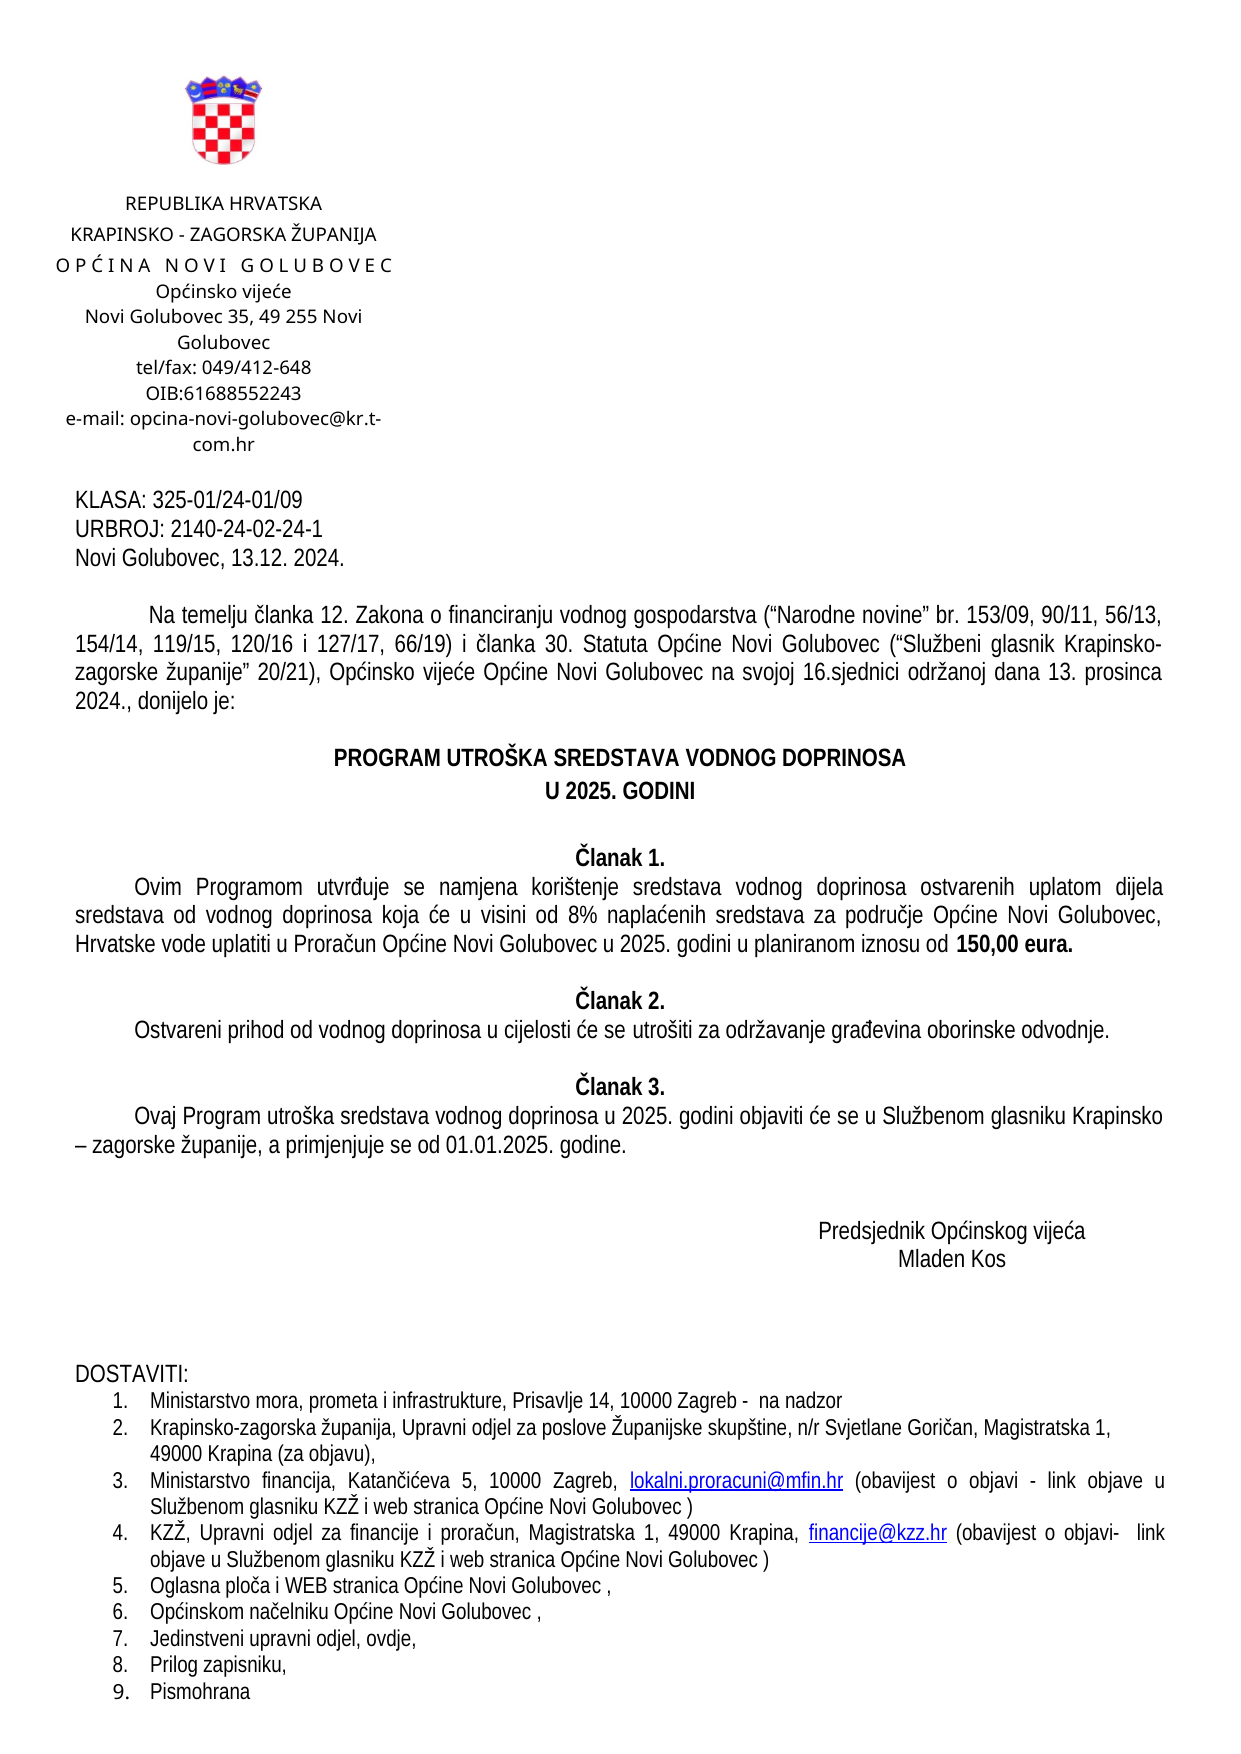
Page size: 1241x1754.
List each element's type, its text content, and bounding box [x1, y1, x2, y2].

text Na temelju članka 12. Zakona o financiranju vodnog gospodarstva (“Narodne novine” br. 153/09, 90/11, 56/13, 154/14, 119/15, 120/16 i 127/17, 66/19) i članka 30. Statuta Općine Novi Golubovec (“Službeni glasnik Krapinsko-zagorske županije” 20/21), Općinsko vijeće Općine Novi Golubovec na svojoj 16.sjednici održanoj dana 13. prosinca 2024., donijelo je: [75, 600, 1165, 714]
text Ovaj Program utroška sredstava vodnog doprinosa u 2025. godini objaviti će se u Službenom glasniku Krapinsko – zagorske županije, a primjenjuje se od 01.01.2025. godine. [75, 1101, 1165, 1158]
text Članak 1. [75, 843, 1165, 872]
text DOSTAVITI: [75, 1359, 1165, 1387]
text Novi Golubovec, 13.12. 2024. [75, 543, 1165, 571]
table_header REPUBLIKA HRVATSKA KRAPINSKO - ZAGORSKA ŽUPANIJA O P Ć I N A N O V I G O L U B O V E C Općinsko vijeće Novi Golubovec 35, 49 255 Novi Golubovec tel/fax: 049/412-648 OIB:61688552243 e-mail: opcina-novi-golubovec@kr.t-com.hr [42, 75, 405, 457]
list Ministarstvo financija, Katančićeva 5, 10000 Zagreb, lokalni.proracuni@mfin.hr (obavijest o objavi - link objave u Službenom glasniku KZŽ i web stranica Općine Novi Golubovec ) [112, 1467, 1165, 1519]
text Mladen Kos [665, 1244, 1165, 1273]
list Jedinstveni upravni odjel, ovdje, [112, 1625, 1165, 1651]
text Ostvareni prihod od vodnog doprinosa u cijelosti će se utrošiti za održavanje građevina oborinske odvodnje. [75, 1015, 1165, 1044]
list KZŽ, Upravni odjel za financije i proračun, Magistratska 1, 49000 Krapina, financije@kzz.hr (obavijest o objavi- link objave u Službenom glasniku KZŽ i web stranica Općine Novi Golubovec ) [112, 1519, 1165, 1572]
list Prilog zapisniku, [112, 1651, 1165, 1677]
text KLASA: 325-01/24-01/09 [75, 486, 1165, 514]
text PROGRAM UTROŠKA SREDSTAVA VODNOG DOPRINOSA [75, 743, 1165, 772]
text Članak 2. [75, 986, 1165, 1015]
text Predsjednik Općinskog vijeća [75, 1216, 1165, 1244]
list Ministarstvo mora, prometa i infrastrukture, Prisavlje 14, 10000 Zagreb - na nadzor [112, 1387, 1165, 1414]
list Općinskom načelniku Općine Novi Golubovec , [112, 1598, 1165, 1625]
text URBROJ: 2140-24-02-24-1 [75, 514, 1165, 543]
text U 2025. GODINI [75, 776, 1165, 805]
text Ovim Programom utvrđuje se namjena korištenje sredstava vodnog doprinosa ostvarenih uplatom dijela sredstava od vodnog doprinosa koja će u visini od 8% naplaćenih sredstava za područje Općine Novi Golubovec, Hrvatske vode uplatiti u Proračun Općine Novi Golubovec u 2025. godini u planiranom iznosu od 150,00 eura. [75, 872, 1165, 958]
list Pismohrana [112, 1677, 1165, 1706]
list Oglasna ploča i WEB stranica Općine Novi Golubovec , [112, 1572, 1165, 1598]
picture [184, 75, 263, 165]
text Članak 3. [75, 1072, 1165, 1101]
list Krapinsko-zagorska županija, Upravni odjel za poslove Županijske skupštine, n/r Svjetlane Goričan, Magistratska 1, 49000 Krapina (za objavu), [112, 1414, 1165, 1467]
